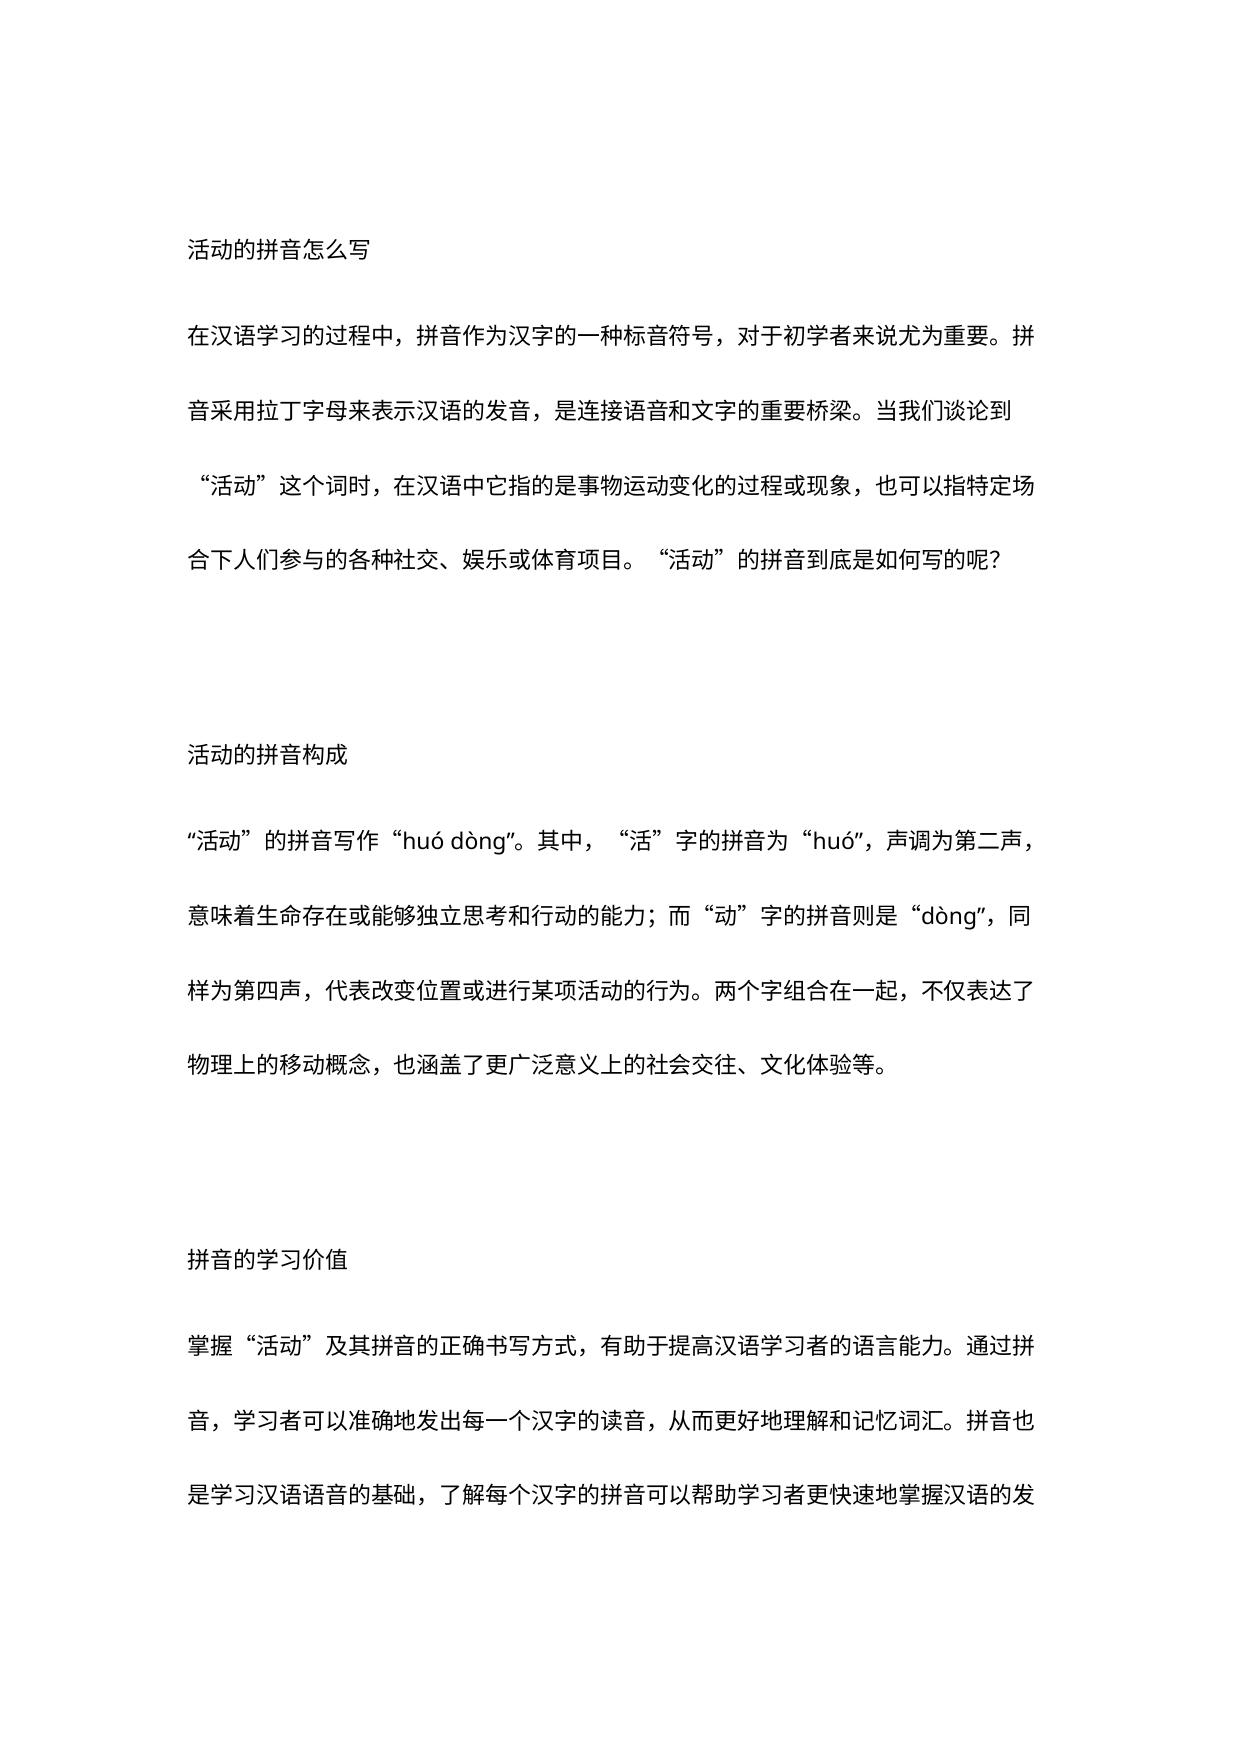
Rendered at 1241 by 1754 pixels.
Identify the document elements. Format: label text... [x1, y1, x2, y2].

text 在汉语学习的过程中，拼音作为汉字的一种标音符号，对于初学者来说尤为重要。拼音采用拉丁字母来表示汉语的发音，是连接语音和文字的重要桥梁。当我们谈论到“活动”这个词时，在汉语中它指的是事物运动变化的过程或现象，也可以指特定场合下人们参与的各种社交、娱乐或体育项目。“活动”的拼音到底是如何写的呢？ [187, 302, 1053, 591]
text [187, 1312, 1053, 1527]
text 拼音的学习价值 [187, 1226, 1053, 1291]
text 活动的拼音怎么写 [187, 216, 1053, 281]
text “活动”的拼音写作“huó dòng”。其中，“活”字的拼音为“huó”，声调为第二声，意味着生命存在或能够独立思考和行动的能力；而“动”字的拼音则是“dòng”，同样为第四声，代表改变位置或进行某项活动的行为。两个字组合在一起，不仅表达了物理上的移动概念，也涵盖了更广泛意义上的社会交往、文化体验等。 [187, 807, 1053, 1096]
text 活动的拼音构成 [187, 721, 1053, 786]
